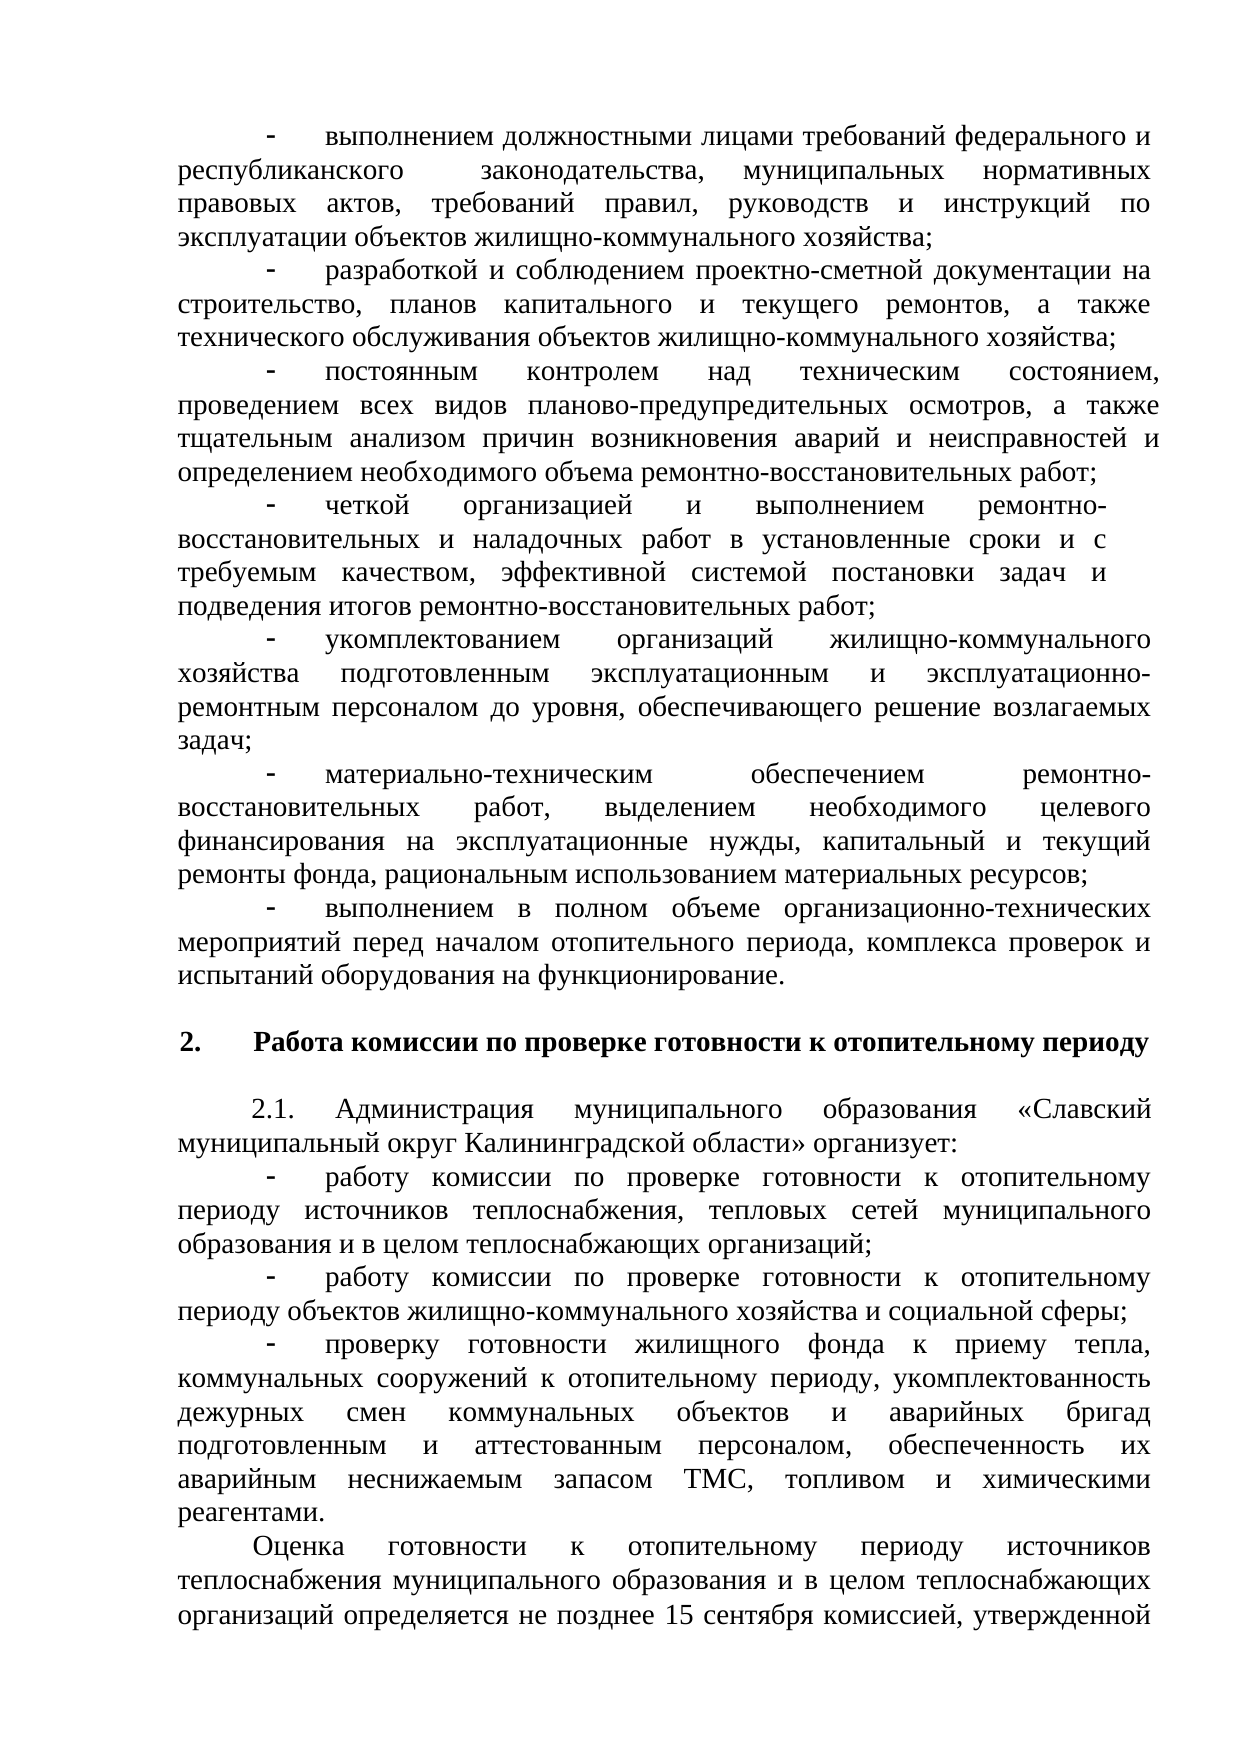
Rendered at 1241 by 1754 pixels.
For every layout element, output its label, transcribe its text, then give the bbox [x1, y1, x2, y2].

list укомплектованием организаций жилищно-коммунального хозяйства подготовленным эксплуатационным и эксплуатационно-ремонтным персоналом до уровня, обеспечивающего решение возлагаемых задач; [177, 622, 1152, 756]
list выполнением в полном объеме организационно-технических мероприятий перед началом отопительного периода, комплекса проверок и испытаний оборудования на функционирование. [177, 890, 1152, 991]
list четкой организацией и выполнением ремонтно-восстановительных и наладочных работ в установленные сроки и с требуемым качеством, эффективной системой постановки задач и подведения итогов ремонтно-восстановительных работ; [177, 487, 1107, 622]
list Работа комиссии по проверке готовности к отопительному периоду [177, 1024, 1152, 1058]
list материально-техническим обеспечением ремонтно-восстановительных работ, выделением необходимого целевого финансирования на эксплуатационные нужды, капитальный и текущий ремонты фонда, рациональным использованием материальных ресурсов; [177, 756, 1152, 890]
list работу комиссии по проверке готовности к отопительному периоду источников теплоснабжения, тепловых сетей муниципального образования и в целом теплоснабжающих организаций; [177, 1159, 1152, 1259]
list проверку готовности жилищного фонда к приему тепла, коммунальных сооружений к отопительному периоду, укомплектованность дежурных смен коммунальных объектов и аварийных бригад подготовленным и аттестованным персоналом, обеспеченность их аварийным неснижаемым запасом ТМС, топливом и химическими реагентами. [177, 1327, 1152, 1528]
list выполнением должностными лицами требований федерального и республиканского законодательства, муниципальных нормативных правовых актов, требований правил, руководств и инструкций по эксплуатации объектов жилищно-коммунального хозяйства; [177, 118, 1152, 252]
text 2.1. Администрация муниципального образования «Славский муниципальный округ Калининградской области» организует: [177, 1092, 1152, 1159]
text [177, 1528, 1152, 1631]
list работу комиссии по проверке готовности к отопительному периоду объектов жилищно-коммунального хозяйства и социальной сферы; [177, 1259, 1152, 1327]
list постоянным контролем над техническим состоянием, проведением всех видов планово-предупредительных осмотров, а также тщательным анализом причин возникновения аварий и неисправностей и определением необходимого объема ремонтно-восстановительных работ; [177, 353, 1160, 487]
list разработкой и соблюдением проектно-сметной документации на строительство, планов капитального и текущего ремонтов, а также технического обслуживания объектов жилищно-коммунального хозяйства; [177, 252, 1152, 353]
